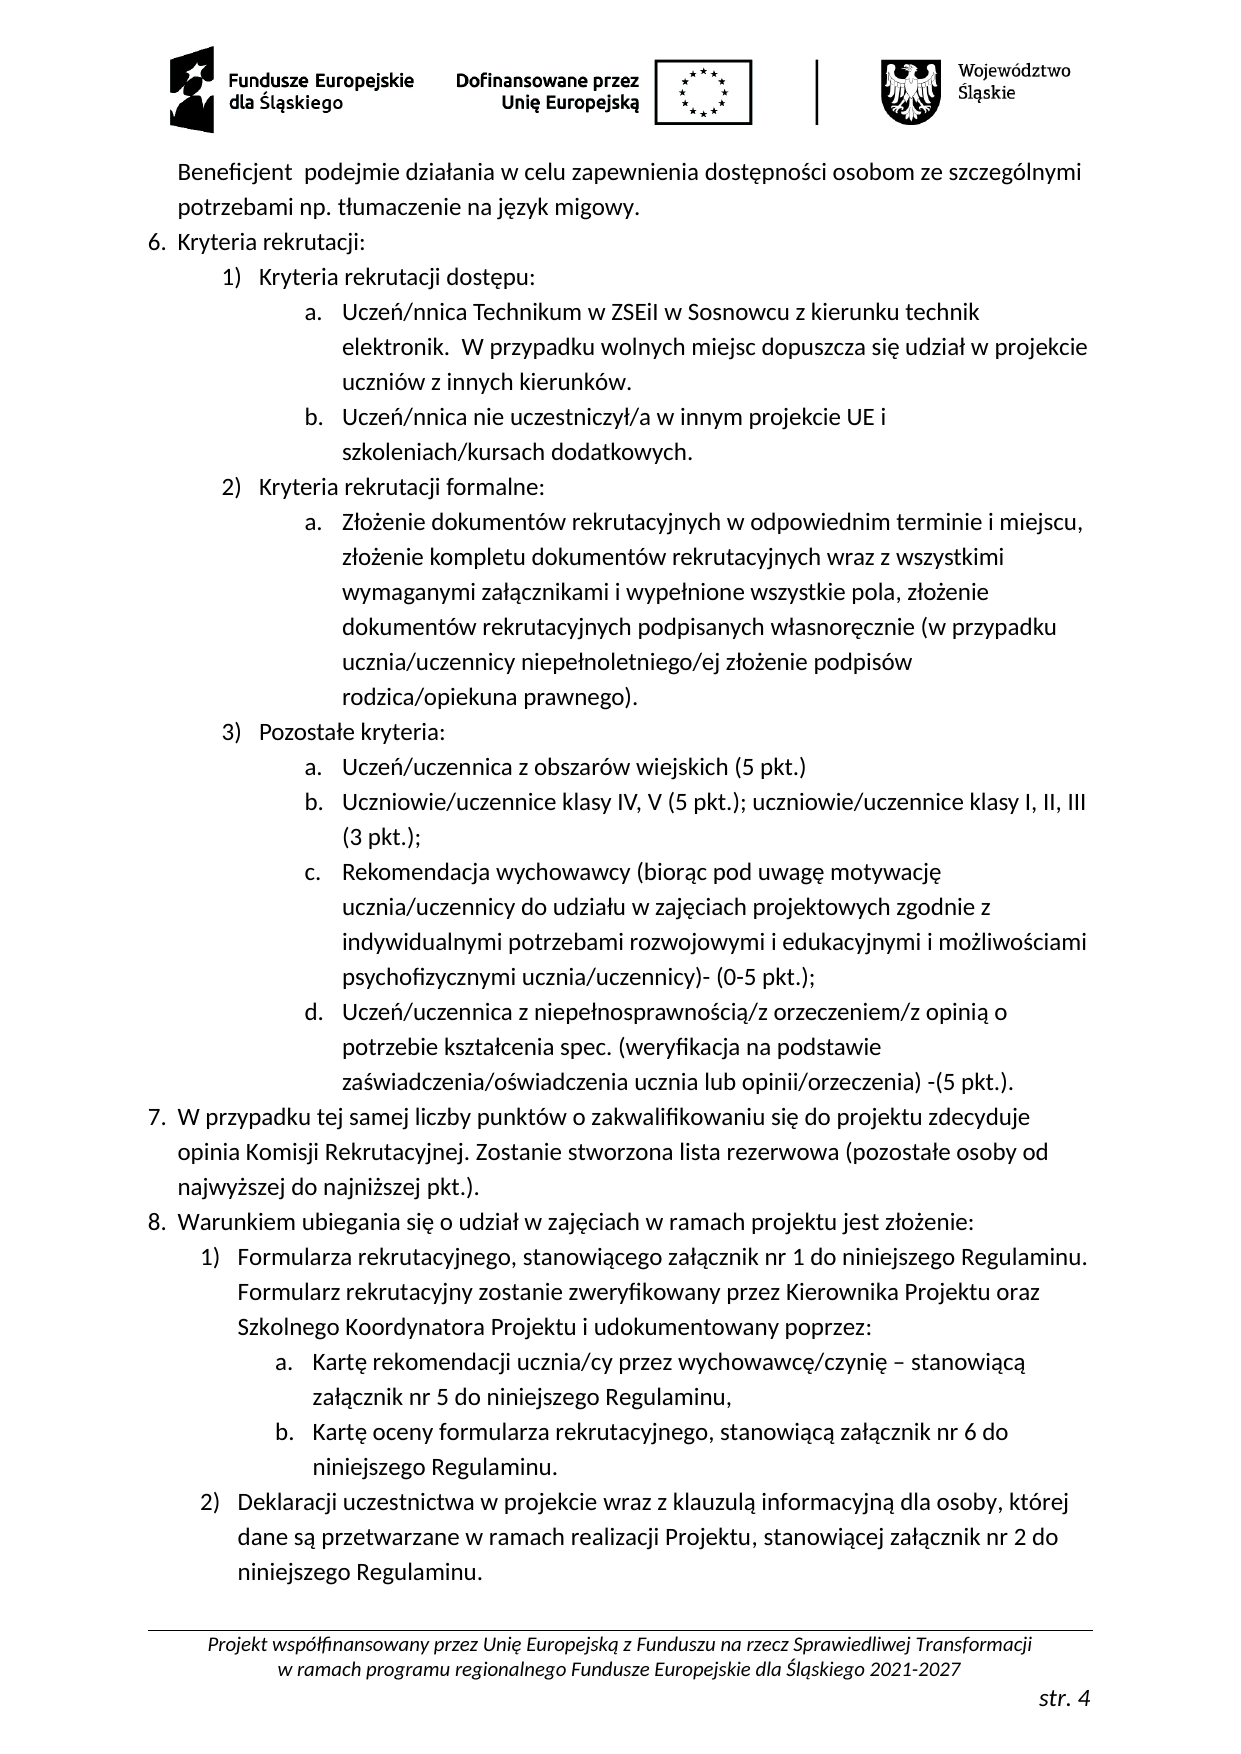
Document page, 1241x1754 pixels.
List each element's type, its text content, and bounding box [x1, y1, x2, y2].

list Kryteria rekrutacji dostępu: [221, 261, 1093, 291]
list Deklaracji uczestnictwa w projekcie wraz z klauzulą informacyjną dla osoby, której dane są przetwarzane w ramach realizacji Projektu, stanowiącej załącznik nr 2 do niniejszego Regulaminu. [200, 1486, 1093, 1586]
list Uczeń/nnica nie uczestniczył/a w innym projekcie UE i szkoleniach/kursach dodatkowych. [304, 401, 1093, 466]
list Formularza rekrutacyjnego, stanowiącego załącznik nr 1 do niniejszego Regulaminu. Formularz rekrutacyjny zostanie zweryfikowany przez Kierownika Projektu oraz Szkolnego Koordynatora Projektu i udokumentowany poprzez: [200, 1241, 1093, 1341]
list Kartę rekomendacji ucznia/cy przez wychowawcę/czynię – stanowiącą załącznik nr 5 do niniejszego Regulaminu, [275, 1346, 1093, 1411]
list Kartę oceny formularza rekrutacyjnego, stanowiącą załącznik nr 6 do niniejszego Regulaminu. [275, 1416, 1093, 1481]
list Uczeń/uczennica z niepełnosprawnością/z orzeczeniem/z opinią o potrzebie kształcenia spec. (weryfikacja na podstawie zaświadczenia/oświadczenia ucznia lub opinii/orzeczenia) -(5 pkt.). [304, 996, 1093, 1096]
list Złożenie dokumentów rekrutacyjnych w odpowiednim terminie i miejscu, złożenie kompletu dokumentów rekrutacyjnych wraz z wszystkimi wymaganymi załącznikami i wypełnione wszystkie pola, złożenie dokumentów rekrutacyjnych podpisanych własnoręcznie (w przypadku ucznia/uczennicy niepełnoletniego/ej złożenie podpisów rodzica/opiekuna prawnego). [304, 506, 1093, 711]
list W przypadku tej samej liczby punktów o zakwalifikowaniu się do projektu zdecyduje opinia Komisji Rekrutacyjnej. Zostanie stworzona lista rezerwowa (pozostałe osoby od najwyższej do najniższej pkt.). [148, 1101, 1093, 1201]
list Kryteria rekrutacji formalne: [221, 471, 1093, 501]
list Kryteria rekrutacji: [148, 226, 1093, 256]
list Warunkiem ubiegania się o udział w zajęciach w ramach projektu jest złożenie: [148, 1206, 1093, 1236]
list Uczeń/nnica Technikum w ZSEiI w Sosnowcu z kierunku technik elektronik. W przypadku wolnych miejsc dopuszcza się udział w projekcie uczniów z innych kierunków. [304, 296, 1093, 396]
list Uczniowie/uczennice klasy IV, V (5 pkt.); uczniowie/uczennice klasy I, II, III (3 pkt.); [304, 786, 1093, 851]
list Pozostałe kryteria: [221, 716, 1093, 746]
list Rekomendacja wychowawcy (biorąc pod uwagę motywację ucznia/uczennicy do udziału w zajęciach projektowych zgodnie z indywidualnymi potrzebami rozwojowymi i edukacyjnymi i możliwościami psychofizycznymi ucznia/uczennicy)- (0-5 pkt.); [304, 856, 1093, 991]
list Uczeń/uczennica z obszarów wiejskich (5 pkt.) [304, 751, 1093, 781]
picture [147, 23, 1093, 156]
